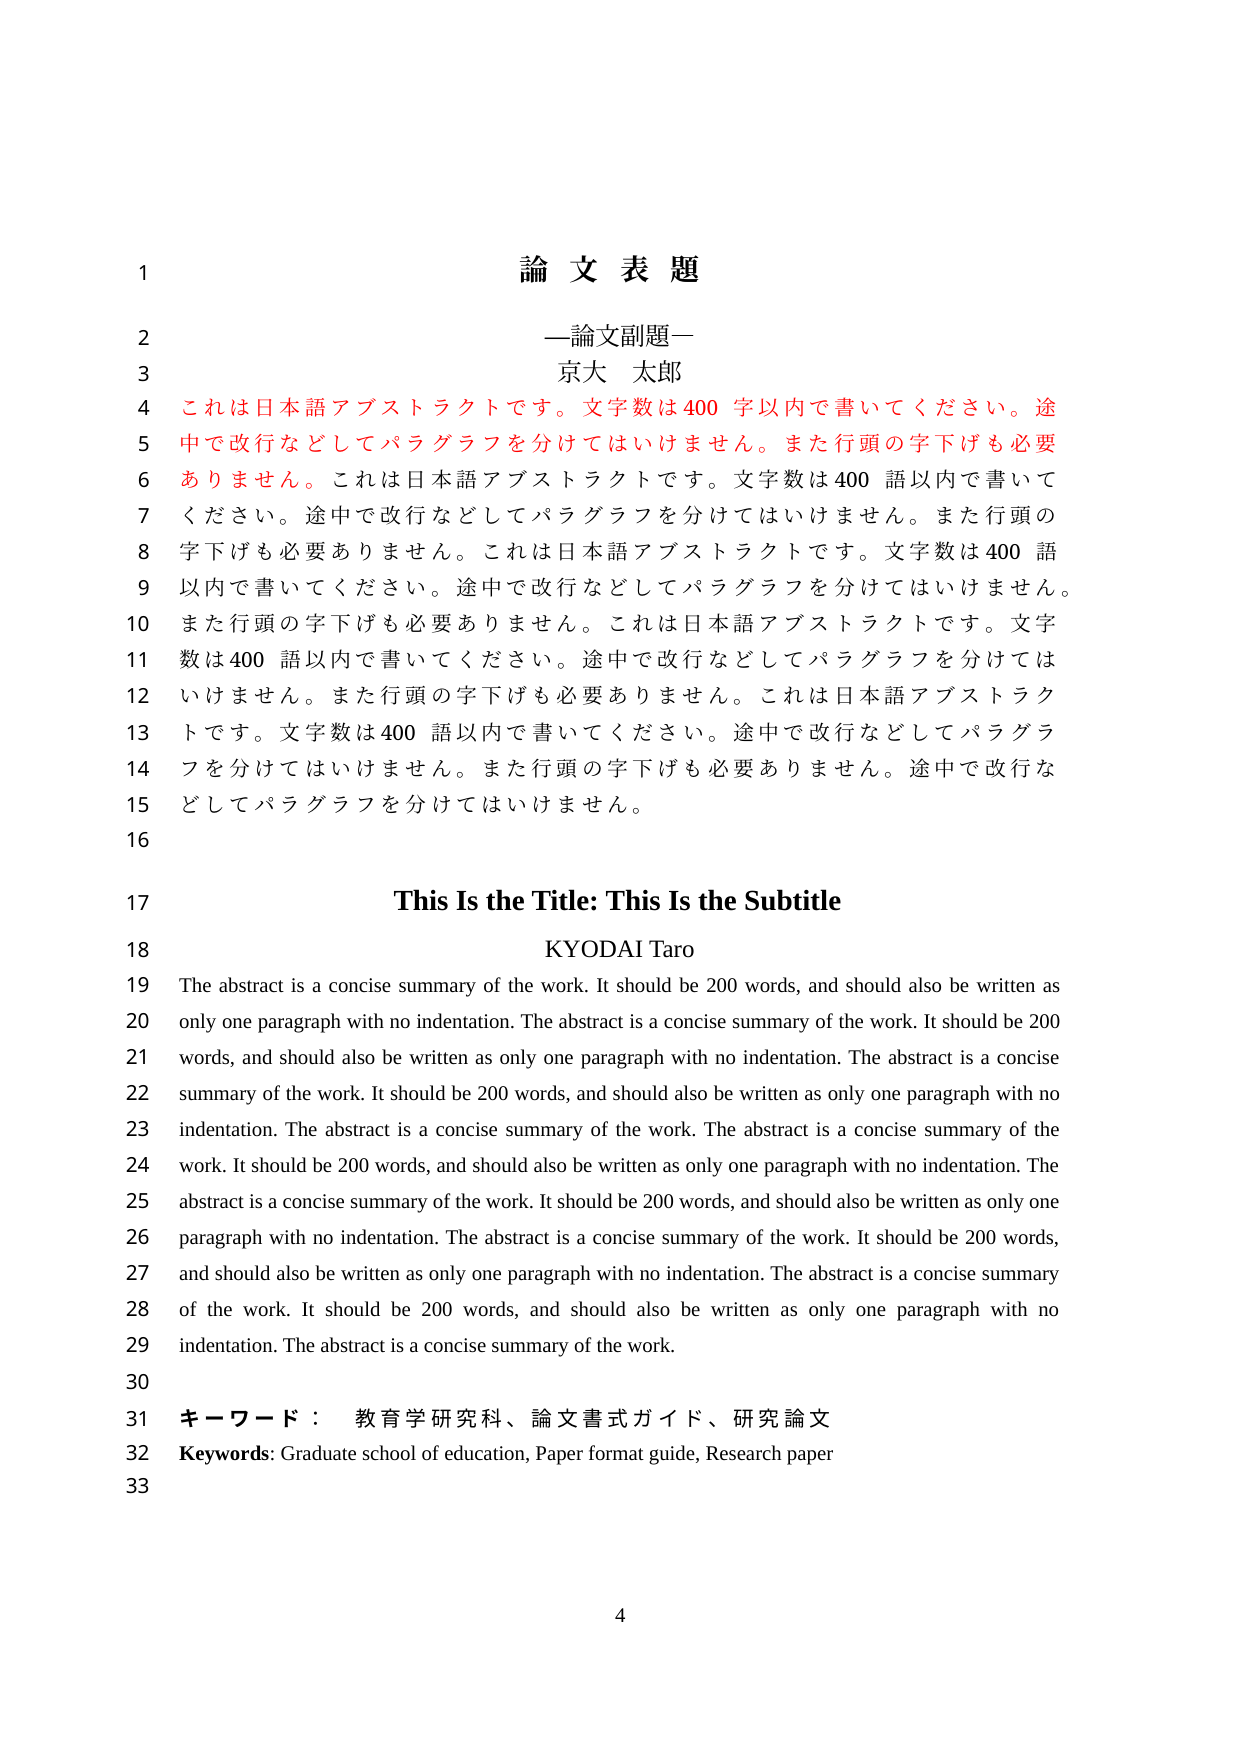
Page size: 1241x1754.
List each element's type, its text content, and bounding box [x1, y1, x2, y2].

subtitle ―論文副題― [179, 317, 1061, 353]
text 京大 太郎 [179, 353, 1061, 389]
text これは日本語アブストラクトです。文字数は400字以内で書いてください。途中で改行などしてパラグラフを分けてはいけません。また行頭の字下げも必要ありません。これは日本語アブストラクトです。文字数は400語以内で書いてください。途中で改行などしてパラグラフを分けてはいけません。また行頭の字下げも必要ありません。これは日本語アブストラクトです。文字数は400語以内で書いてください。途中で改行などしてパラグラフを分けてはいけません。また行頭の字下げも必要ありません。これは日本語アブストラクトです。文字数は400語以内で書いてください。途中で改行などしてパラグラフを分けてはいけません。また行頭の字下げも必要ありません。これは日本語アブストラクトです。文字数は400語以内で書いてください。途中で改行などしてパラグラフを分けてはいけません。また行頭の字下げも必要ありません。途中で改行などしてパラグラフを分けてはいけません。 [179, 389, 1061, 821]
title This Is the Title: This Is the Subtitle [179, 882, 1061, 918]
text Keywords: Graduate school of education, Paper format guide, Research paper [179, 1435, 1061, 1471]
text The abstract is a concise summary of the work. It should be 200 words, and should also be written as only one paragraph with no indentation. The abstract is a concise summary of the work. It should be 200 words, and should also be written as only one paragraph with no indentation. The abstract is a concise summary of the work. It should be 200 words, and should also be written as only one paragraph with no indentation. The abstract is a concise summary of the work. The abstract is a concise summary of the work. It should be 200 words, and should also be written as only one paragraph with no indentation. The abstract is a concise summary of the work. It should be 200 words, and should also be written as only one paragraph with no indentation. The abstract is a concise summary of the work. It should be 200 words, and should also be written as only one paragraph with no indentation. The abstract is a concise summary of the work. It should be 200 words, and should also be written as only one paragraph with no indentation. The abstract is a concise summary of the work. [179, 967, 1061, 1363]
title 論文表題 [179, 232, 1061, 304]
text キーワード： 教育学研究科、論文書式ガイド、研究論文 [179, 1399, 1061, 1435]
text KYODAI Taro [179, 931, 1061, 967]
